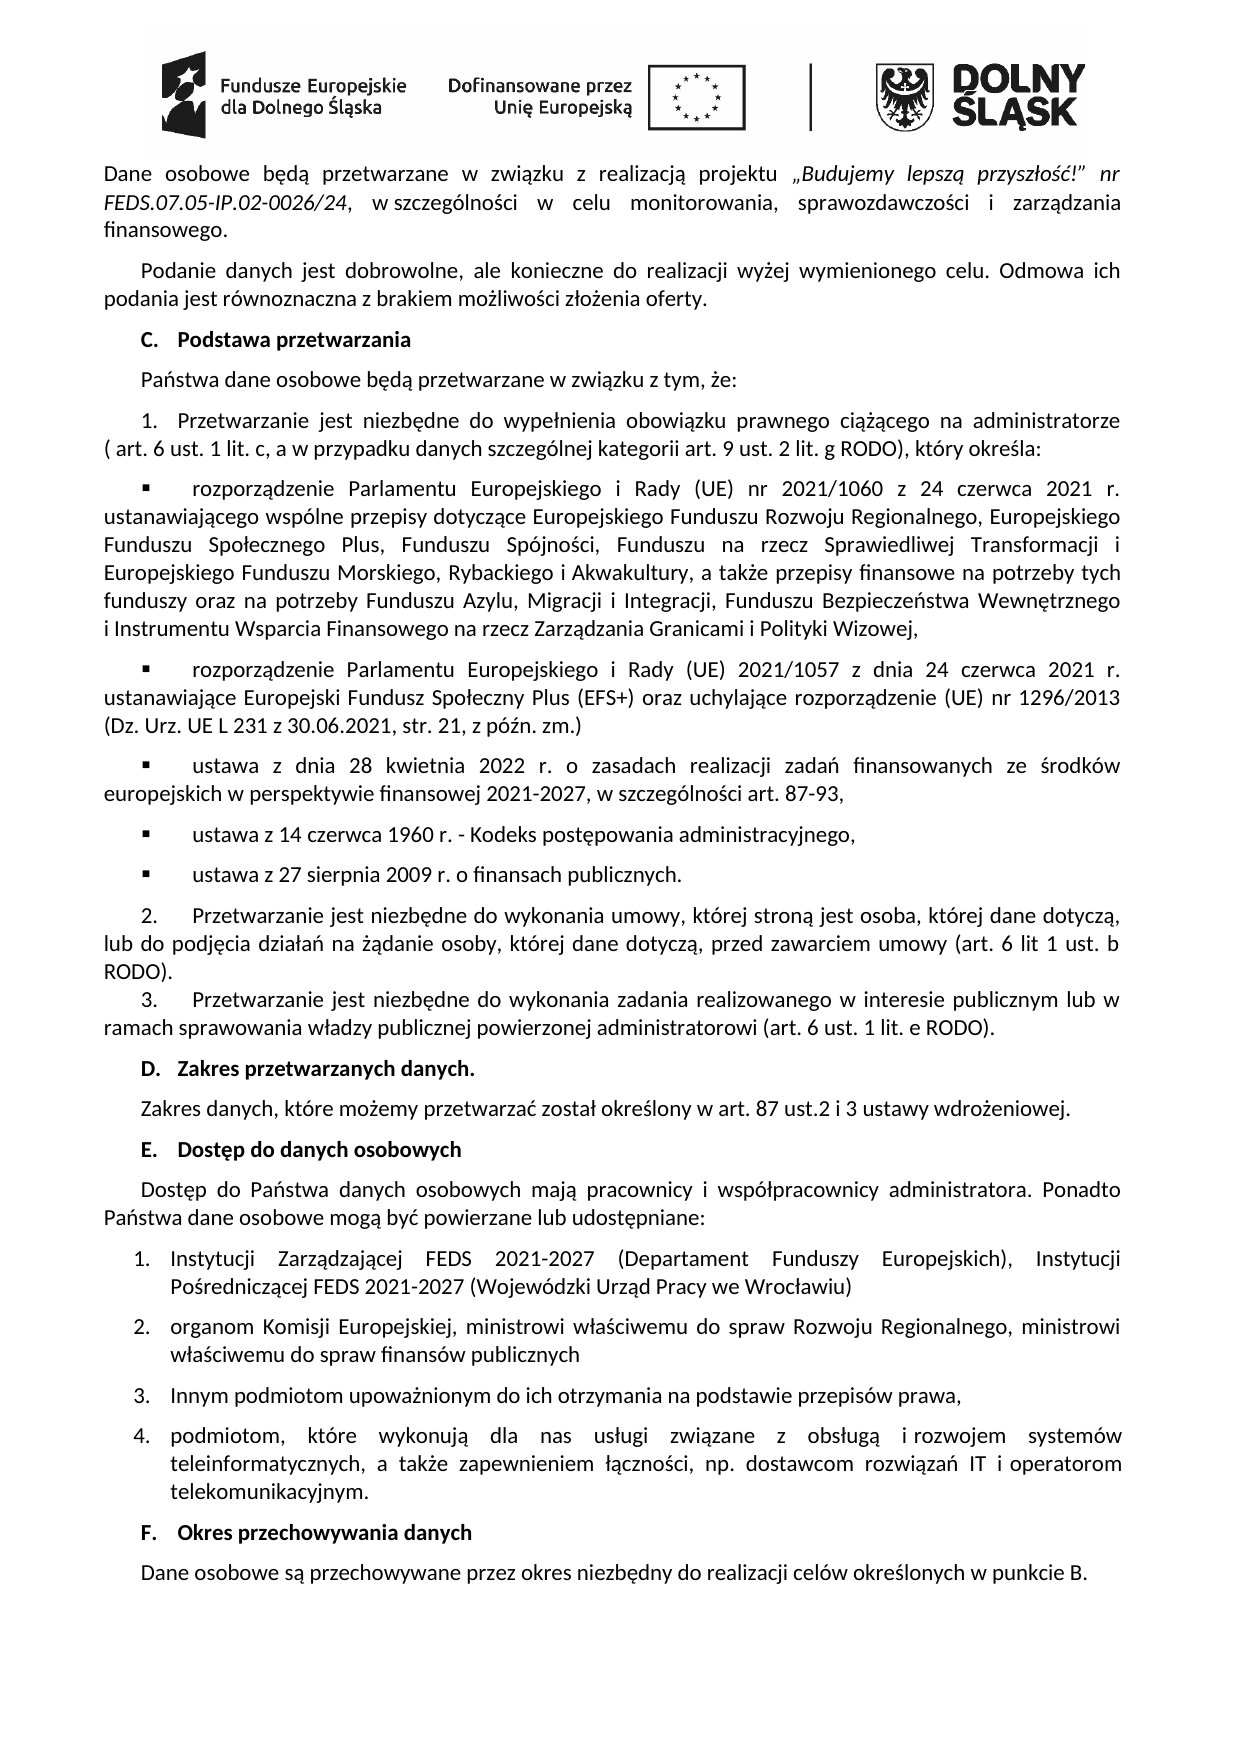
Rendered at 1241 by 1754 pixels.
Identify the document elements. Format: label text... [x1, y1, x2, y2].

list ustawa z dnia 28 kwietnia 2022 r. o zasadach realizacji zadań finansowanych ze środków europejskich w perspektywie finansowej 2021-2027, w szczególności art. 87-93, [103, 751, 1122, 807]
list Zakres przetwarzanych danych. [103, 1054, 1122, 1082]
list Przetwarzanie jest niezbędne do wypełnienia obowiązku prawnego ciążącego na administratorze ( art. 6 ust. 1 lit. c, a w przypadku danych szczególnej kategorii art. 9 ust. 2 lit. g RODO), który określa: [103, 406, 1122, 462]
text Państwa dane osobowe będą przetwarzane w związku z tym, że: [103, 365, 1122, 393]
list ustawa z 27 sierpnia 2009 r. o finansach publicznych. [103, 861, 1122, 888]
list ustawa z 14 czerwca 1960 r. - Kodeks postępowania administracyjnego, [103, 820, 1122, 848]
list Innym podmiotom upoważnionym do ich otrzymania na podstawie przepisów prawa, [133, 1381, 1122, 1409]
text Dane osobowe są przechowywane przez okres niezbędny do realizacji celów określonych w punkcie B. [103, 1558, 1122, 1586]
list Przetwarzanie jest niezbędne do wykonania zadania realizowanego w interesie publicznym lub w ramach sprawowania władzy publicznej powierzonej administratorowi (art. 6 ust. 1 lit. e RODO). [103, 985, 1122, 1041]
list organom Komisji Europejskiej, ministrowi właściwemu do spraw Rozwoju Regionalnego, ministrowi właściwemu do spraw finansów publicznych [133, 1312, 1122, 1368]
picture [140, 29, 1086, 160]
text Dane osobowe będą przetwarzane w związku z realizacją projektu „Budujemy lepszą przyszłość!” nr FEDS.07.05-IP.02-0026/24, w szczególności w celu monitorowania, sprawozdawczości i zarządzania finansowego. [103, 159, 1122, 244]
text Podanie danych jest dobrowolne, ale konieczne do realizacji wyżej wymienionego celu. Odmowa ich podania jest równoznaczna z brakiem możliwości złożenia oferty. [103, 256, 1122, 312]
text Zakres danych, które możemy przetwarzać został określony w art. 87 ust.2 i 3 ustawy wdrożeniowej. [103, 1094, 1122, 1122]
list Przetwarzanie jest niezbędne do wykonania umowy, której stroną jest osoba, której dane dotyczą, lub do podjęcia działań na żądanie osoby, której dane dotyczą, przed zawarciem umowy (art. 6 lit 1 ust. b RODO). [103, 901, 1122, 985]
list Okres przechowywania danych [103, 1518, 1122, 1546]
list Dostęp do danych osobowych [103, 1135, 1122, 1163]
list rozporządzenie Parlamentu Europejskiego i Rady (UE) 2021/1057 z dnia 24 czerwca 2021 r. ustanawiające Europejski Fundusz Społeczny Plus (EFS+) oraz uchylające rozporządzenie (UE) nr 1296/2013 (Dz. Urz. UE L 231 z 30.06.2021, str. 21, z późn. zm.) [103, 655, 1122, 739]
list Instytucji Zarządzającej FEDS 2021-2027 (Departament Funduszy Europejskich), Instytucji Pośredniczącej FEDS 2021-2027 (Wojewódzki Urząd Pracy we Wrocławiu) [133, 1244, 1122, 1300]
list rozporządzenie Parlamentu Europejskiego i Rady (UE) nr 2021/1060 z 24 czerwca 2021 r. ustanawiającego wspólne przepisy dotyczące Europejskiego Funduszu Rozwoju Regionalnego, Europejskiego Funduszu Społecznego Plus, Funduszu Spójności, Funduszu na rzecz Sprawiedliwej Transformacji i Europejskiego Funduszu Morskiego, Rybackiego i Akwakultury, a także przepisy finansowe na potrzeby tych funduszy oraz na potrzeby Funduszu Azylu, Migracji i Integracji, Funduszu Bezpieczeństwa Wewnętrznego i Instrumentu Wsparcia Finansowego na rzecz Zarządzania Granicami i Polityki Wizowej, [103, 474, 1122, 642]
text Dostęp do Państwa danych osobowych mają pracownicy i współpracownicy administratora. Ponadto Państwa dane osobowe mogą być powierzane lub udostępniane: [103, 1175, 1122, 1231]
list Podstawa przetwarzania [103, 325, 1122, 353]
list podmiotom, które wykonują dla nas usługi związane z obsługą i rozwojem systemów teleinformatycznych, a także zapewnieniem łączności, np. dostawcom rozwiązań IT i operatorom telekomunikacyjnym. [133, 1421, 1122, 1505]
